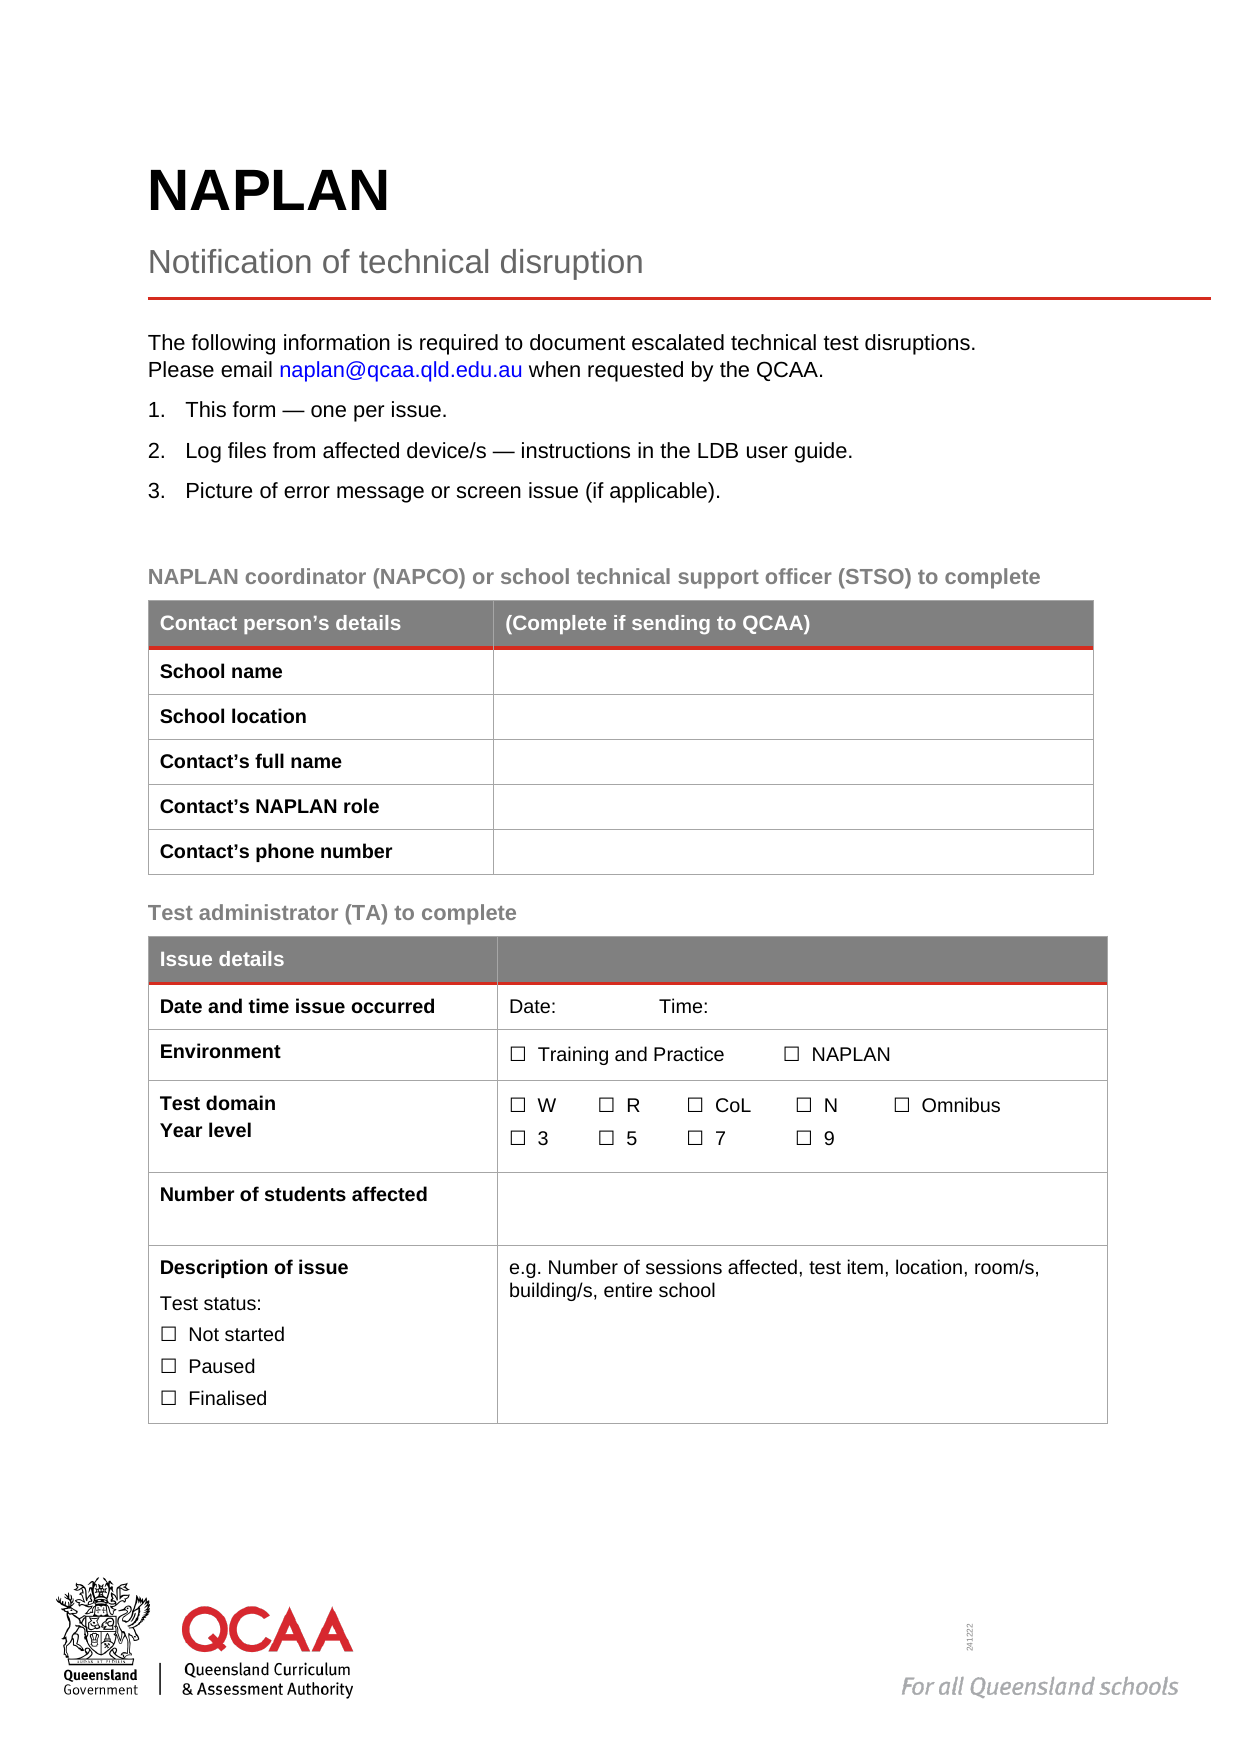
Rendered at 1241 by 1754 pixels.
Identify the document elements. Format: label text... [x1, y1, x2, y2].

table_cell Contact’s phone number [149, 830, 493, 873]
table_header NAPLAN Notification of technical disruption [148, 118, 1211, 297]
list This form — one per issue. [148, 397, 1092, 423]
table_cell School location [149, 695, 493, 738]
table_cell Date and time issue occurred [149, 985, 497, 1029]
table_cell Contact’s full name [149, 740, 493, 783]
table_cell Number of students affected [149, 1173, 497, 1244]
table_cell School name [149, 650, 493, 693]
table_cell Description of issue Test status: Not started Paused Finalised [149, 1246, 497, 1423]
table_cell [494, 785, 1093, 828]
text NAPLAN coordinator (NAPCO) or school technical support officer (STSO) to complete [148, 564, 1092, 589]
table_header Issue details [149, 937, 497, 982]
table_cell e.g. Number of sessions affected, test item, location, room/s, building/s, entire school [498, 1246, 1107, 1423]
table_cell Date: Time: [498, 985, 1107, 1029]
list Picture of error message or screen issue (if applicable). [148, 478, 1092, 503]
table_header Contact person’s details [149, 601, 493, 646]
table_cell Training and Practice NAPLAN [498, 1030, 1107, 1080]
table_cell [494, 740, 1093, 783]
table_cell Environment [149, 1030, 497, 1080]
table_header (Complete if sending to QCAA) [494, 601, 1093, 646]
table_cell Test domain Year level [149, 1081, 497, 1172]
table_cell [494, 650, 1093, 693]
text Test administrator (TA) to complete [148, 899, 1092, 925]
text The following information is required to document escalated technical test disruptions. Please email naplan@qcaa.qld.edu.au when requested by the QCAA. [148, 329, 1092, 382]
table_cell [498, 1173, 1107, 1244]
table_cell W R CoL N Omnibus 3 5 7 9 [498, 1081, 1107, 1172]
table_cell [494, 695, 1093, 738]
table_cell Contact’s NAPLAN role [149, 785, 493, 828]
picture [0, 1574, 1240, 1754]
table_header [498, 937, 1107, 982]
table_cell [494, 830, 1093, 873]
list Log files from affected device/s — instructions in the LDB user guide. [148, 438, 1092, 463]
